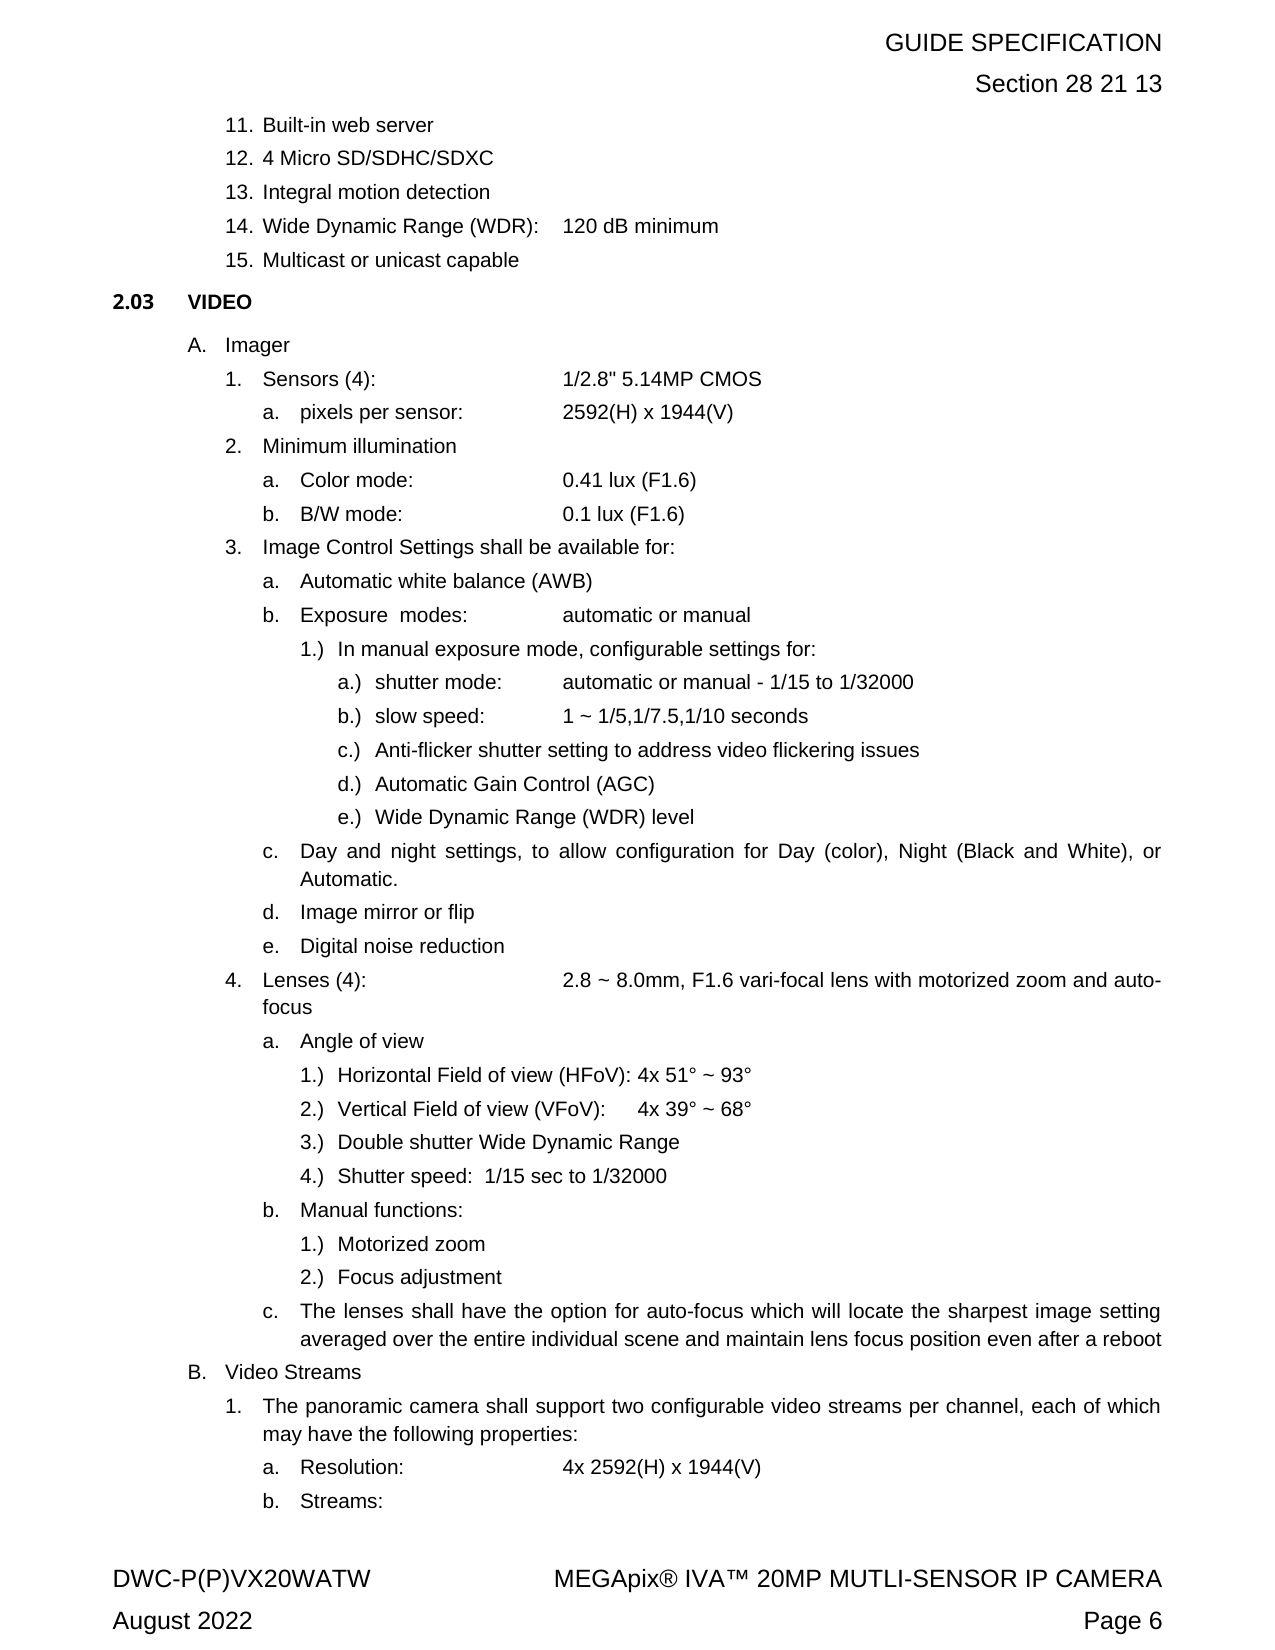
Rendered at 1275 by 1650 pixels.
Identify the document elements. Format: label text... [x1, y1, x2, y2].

list Minimum illumination [225, 434, 1162, 458]
list Video Streams [187, 1360, 1162, 1384]
list Automatic Gain Control (AGC) [337, 771, 1162, 795]
list Integral motion detection [225, 180, 1162, 204]
list Manual functions: [262, 1198, 1162, 1222]
list Exposure modes: automatic or manual [262, 603, 1162, 627]
list Wide Dynamic Range (WDR) level [337, 805, 1162, 829]
list Built-in web server [225, 112, 1162, 136]
list Day and night settings, to allow configuration for Day (color), Night (Black and White), or Automatic. [262, 839, 1162, 890]
list Image mirror or flip [262, 900, 1162, 924]
list Resolution: 4x 2592(H) x 1944(V) [262, 1455, 1162, 1479]
list In manual exposure mode, configurable settings for: [300, 636, 1162, 660]
list slow speed: 1 ~ 1/5,1/7.5,1/10 seconds [337, 704, 1162, 728]
list Double shutter Wide Dynamic Range [300, 1130, 1162, 1154]
list Vertical Field of view (VFoV): 4x 39° ~ 68° [300, 1096, 1162, 1120]
list Angle of view [262, 1029, 1162, 1053]
list The panoramic camera shall support two configurable video streams per channel, each of which may have the following properties: [225, 1394, 1162, 1445]
list Sensors (4): 1/2.8" 5.14MP CMOS [225, 366, 1162, 390]
list Imager [187, 333, 1162, 357]
list Motorized zoom [300, 1231, 1162, 1255]
list VIDEO [112, 287, 1162, 316]
list Automatic white balance (AWB) [262, 569, 1162, 593]
list 4 Micro SD/SDHC/SDXC [225, 146, 1162, 170]
list Multicast or unicast capable [225, 247, 1162, 271]
list shutter mode: automatic or manual - 1/15 to 1/32000 [337, 670, 1162, 694]
list pixels per sensor: 2592(H) x 1944(V) [262, 400, 1162, 424]
list Anti-flicker shutter setting to address video flickering issues [337, 738, 1162, 762]
list Shutter speed: 1/15 sec to 1/32000 [300, 1164, 1162, 1188]
list B/W mode: 0.1 lux (F1.6) [262, 501, 1162, 525]
list Image Control Settings shall be available for: [225, 535, 1162, 559]
list Digital noise reduction [262, 934, 1162, 958]
list Focus adjustment [300, 1265, 1162, 1289]
list Color mode: 0.41 lux (F1.6) [262, 468, 1162, 492]
list Wide Dynamic Range (WDR): 120 dB minimum [225, 214, 1162, 238]
list Lenses (4): 2.8 ~ 8.0mm, F1.6 vari-focal lens with motorized zoom and auto-focus [225, 968, 1162, 1019]
list Horizontal Field of view (HFoV): 4x 51° ~ 93° [300, 1063, 1162, 1087]
list Streams: [262, 1489, 1162, 1513]
list The lenses shall have the option for auto-focus which will locate the sharpest image setting averaged over the entire individual scene and maintain lens focus position even after a reboot [262, 1299, 1162, 1350]
